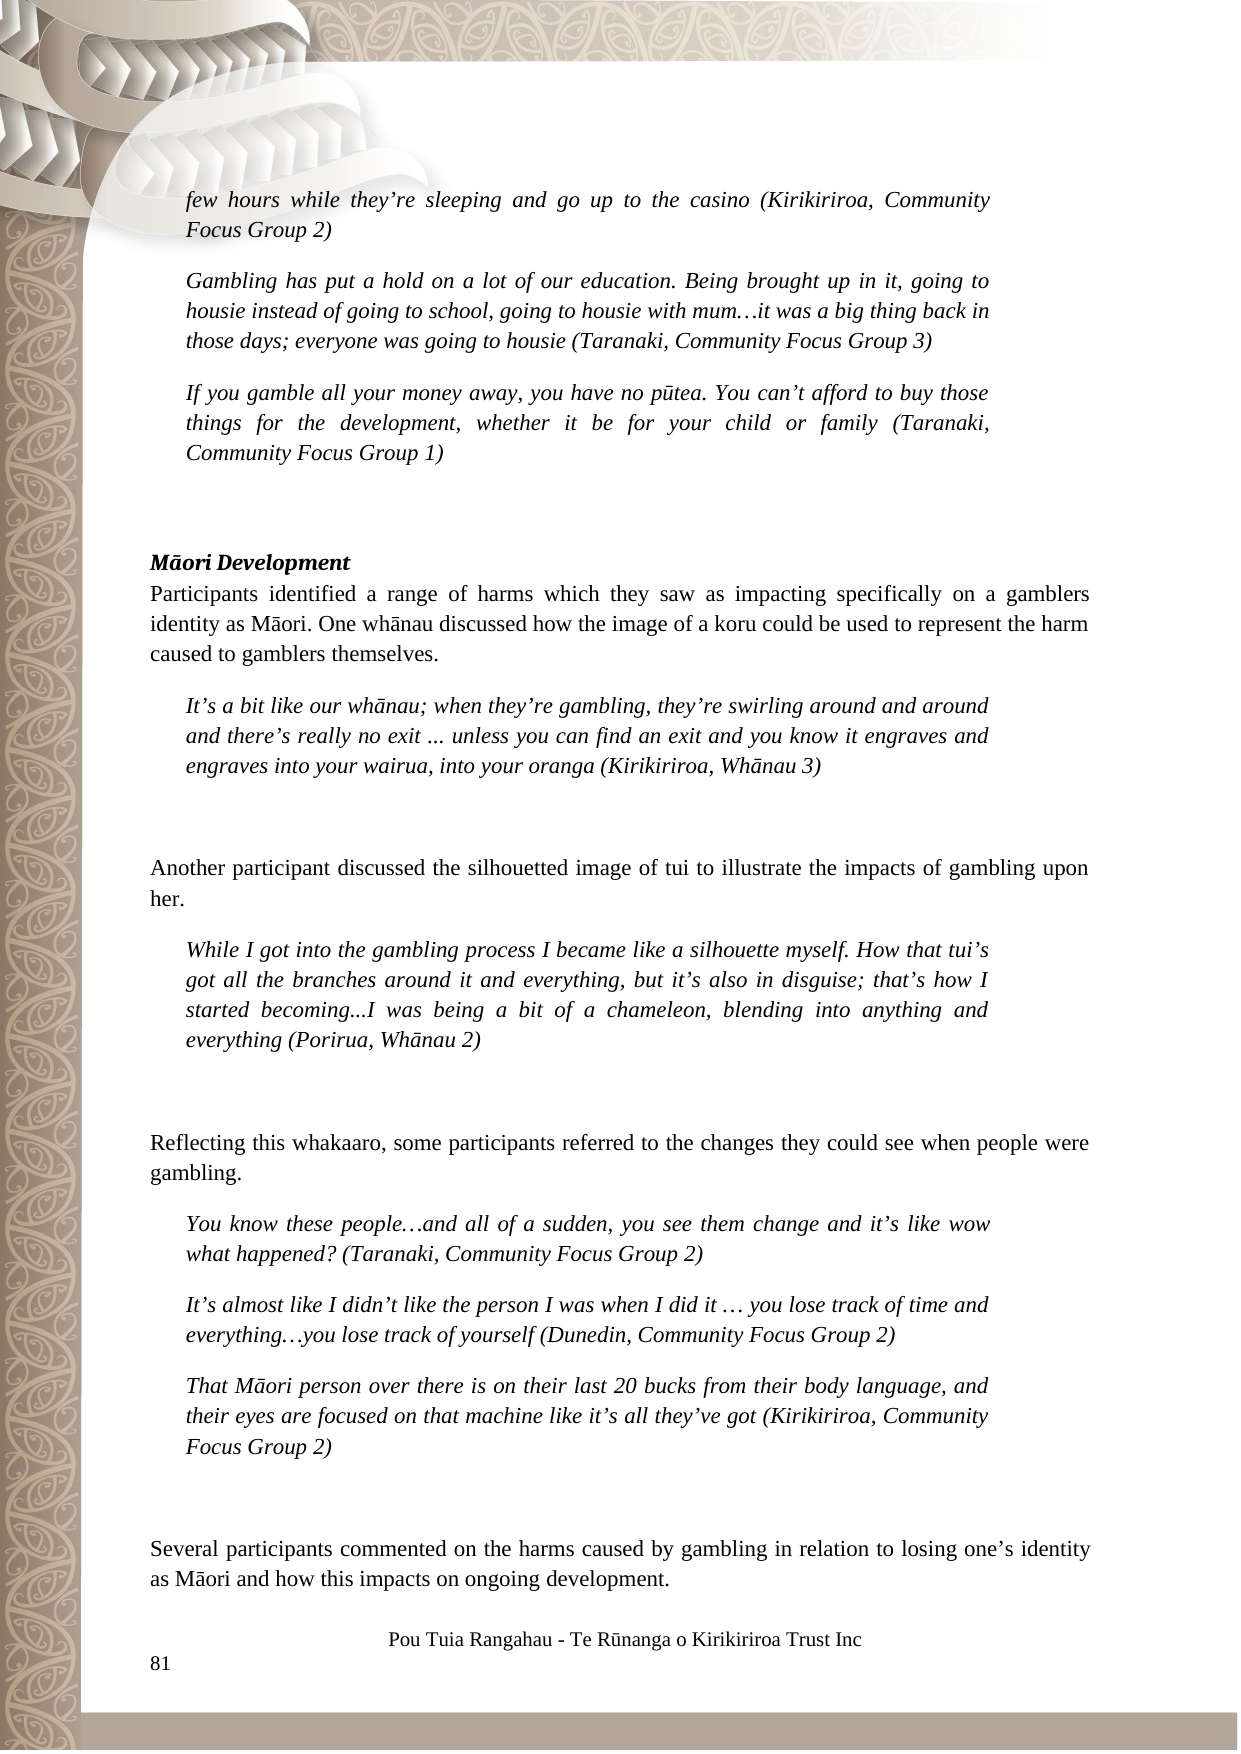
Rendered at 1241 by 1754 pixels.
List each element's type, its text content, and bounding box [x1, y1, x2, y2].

text It’s a bit like our whānau; when they’re gambling, they’re swirling around and around and there’s really no exit ... unless you can find an exit and you know it engraves and engraves into your wairua, into your oranga (Kirikiriroa, Whānau 3) [186, 692, 990, 778]
text Another participant discussed the silhouetted image of tui to illustrate the impacts of gambling upon her. [150, 854, 1090, 911]
text If you gamble all your money away, you have no pūtea. You can’t afford to buy those things for the development, whether it be for your child or family (Taranaki, Community Focus Group 1) [186, 378, 990, 465]
text You know these people…and all of a sudden, you see them change and it’s like wow what happened? (Taranaki, Community Focus Group 2) [186, 1210, 990, 1266]
text Participants identified a range of harms which they saw as impacting specifically on a gamblers identity as Māori. One whānau discussed how the image of a koru could be used to represent the harm caused to gamblers themselves. [150, 580, 1091, 667]
text It’s almost like I didn’t like the person I was when I did it … you lose track of time and everything…you lose track of yourself (Dunedin, Community Focus Group 2) [186, 1291, 989, 1347]
text 81 [150, 1651, 606, 1675]
text few hours while they’re sleeping and go up to the casino (Kirikiriroa, Community Focus Group 2) [186, 186, 990, 243]
text Gambling has put a hold on a lot of our education. Being brought up in it, going to housie instead of going to school, going to housie with mum…it was a big thing back in those days; everyone was going to housie (Taranaki, Community Focus Group 3) [186, 267, 990, 354]
text Several participants commented on the harms caused by gambling in relation to losing one’s identity as Māori and how this impacts on ongoing development. [150, 1535, 1091, 1592]
subtitle Māori Development [150, 550, 1103, 576]
text Reflecting this whakaaro, some participants referred to the changes they could see when people were gambling. [150, 1129, 1091, 1185]
picture [0, 0, 1238, 1753]
text Pou Tuia Rangahau - Te Rūnanga o Kirikiriroa Trust Inc [388, 1627, 1099, 1651]
text That Māori person over there is on their last 20 bucks from their body language, and their eyes are focused on that machine like it’s all they’ve got (Kirikiriroa, Community Focus Group 2) [186, 1372, 990, 1459]
text While I got into the gambling process I became like a silhouette myself. How that tui’s got all the branches around it and everything, but it’s also in disguise; that’s how I started becoming...I was being a bit of a chameleon, blending into anything and everything (Porirua, Whānau 2) [186, 936, 990, 1053]
